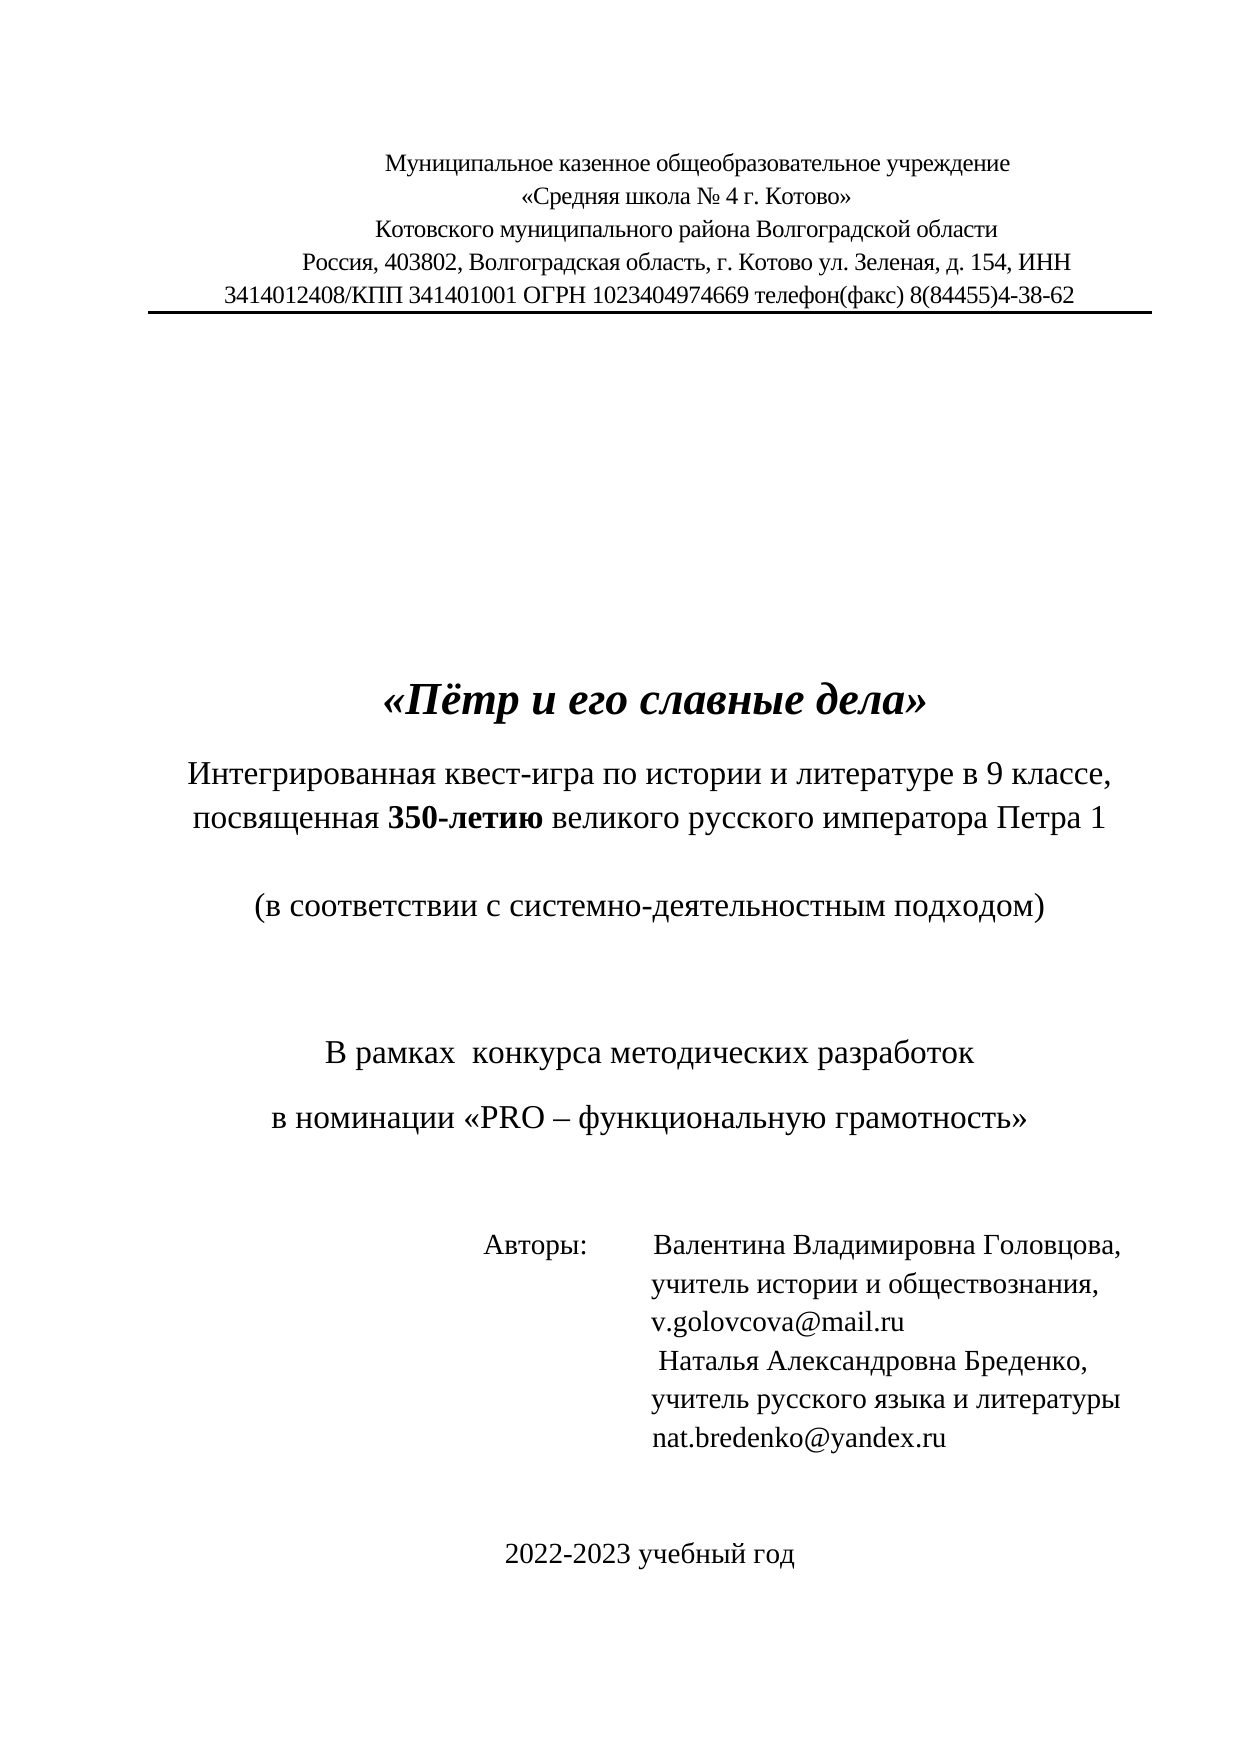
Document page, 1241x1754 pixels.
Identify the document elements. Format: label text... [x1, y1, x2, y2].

text Интегрированная квест-игра по истории и литературе в 9 классе, посвященная 350-летию великого русского императора Петра 1 [148, 753, 1152, 836]
text «Пётр и его славные дела» [148, 672, 1152, 724]
text учитель русского языка и литературы [148, 1382, 1152, 1415]
text Котовского муниципального района Волгоградской области [148, 214, 1152, 242]
text v.golovcova@mail.ru [148, 1304, 1152, 1338]
text учитель истории и обществознания, [148, 1266, 1152, 1299]
text (в соответствии с системно-деятельностным подходом) [148, 885, 1152, 924]
text в номинации «PRO – функциональную грамотность» [148, 1098, 1152, 1136]
text Россия, 403802, Волгоградская область, г. Котово ул. Зеленая, д. 154, ИНН 3414012408/КПП 341401001 ОГРН 1023404974669 телефон(факс) 8(84455)4-38-62 [148, 247, 1152, 311]
text Авторы: Валентина Владимировна Головцова, [148, 1227, 1152, 1261]
text Муниципальное казенное общеобразовательное учреждение [148, 148, 1152, 176]
text В рамках конкурса методических разработок [148, 1033, 1152, 1071]
text «Средняя школа № 4 г. Котово» [148, 181, 1152, 209]
text nat.bredenko@yandex.ru [148, 1420, 1152, 1454]
text 2022-2023 учебный год [148, 1536, 1152, 1569]
text Наталья Александровна Бреденко, [148, 1343, 1152, 1377]
